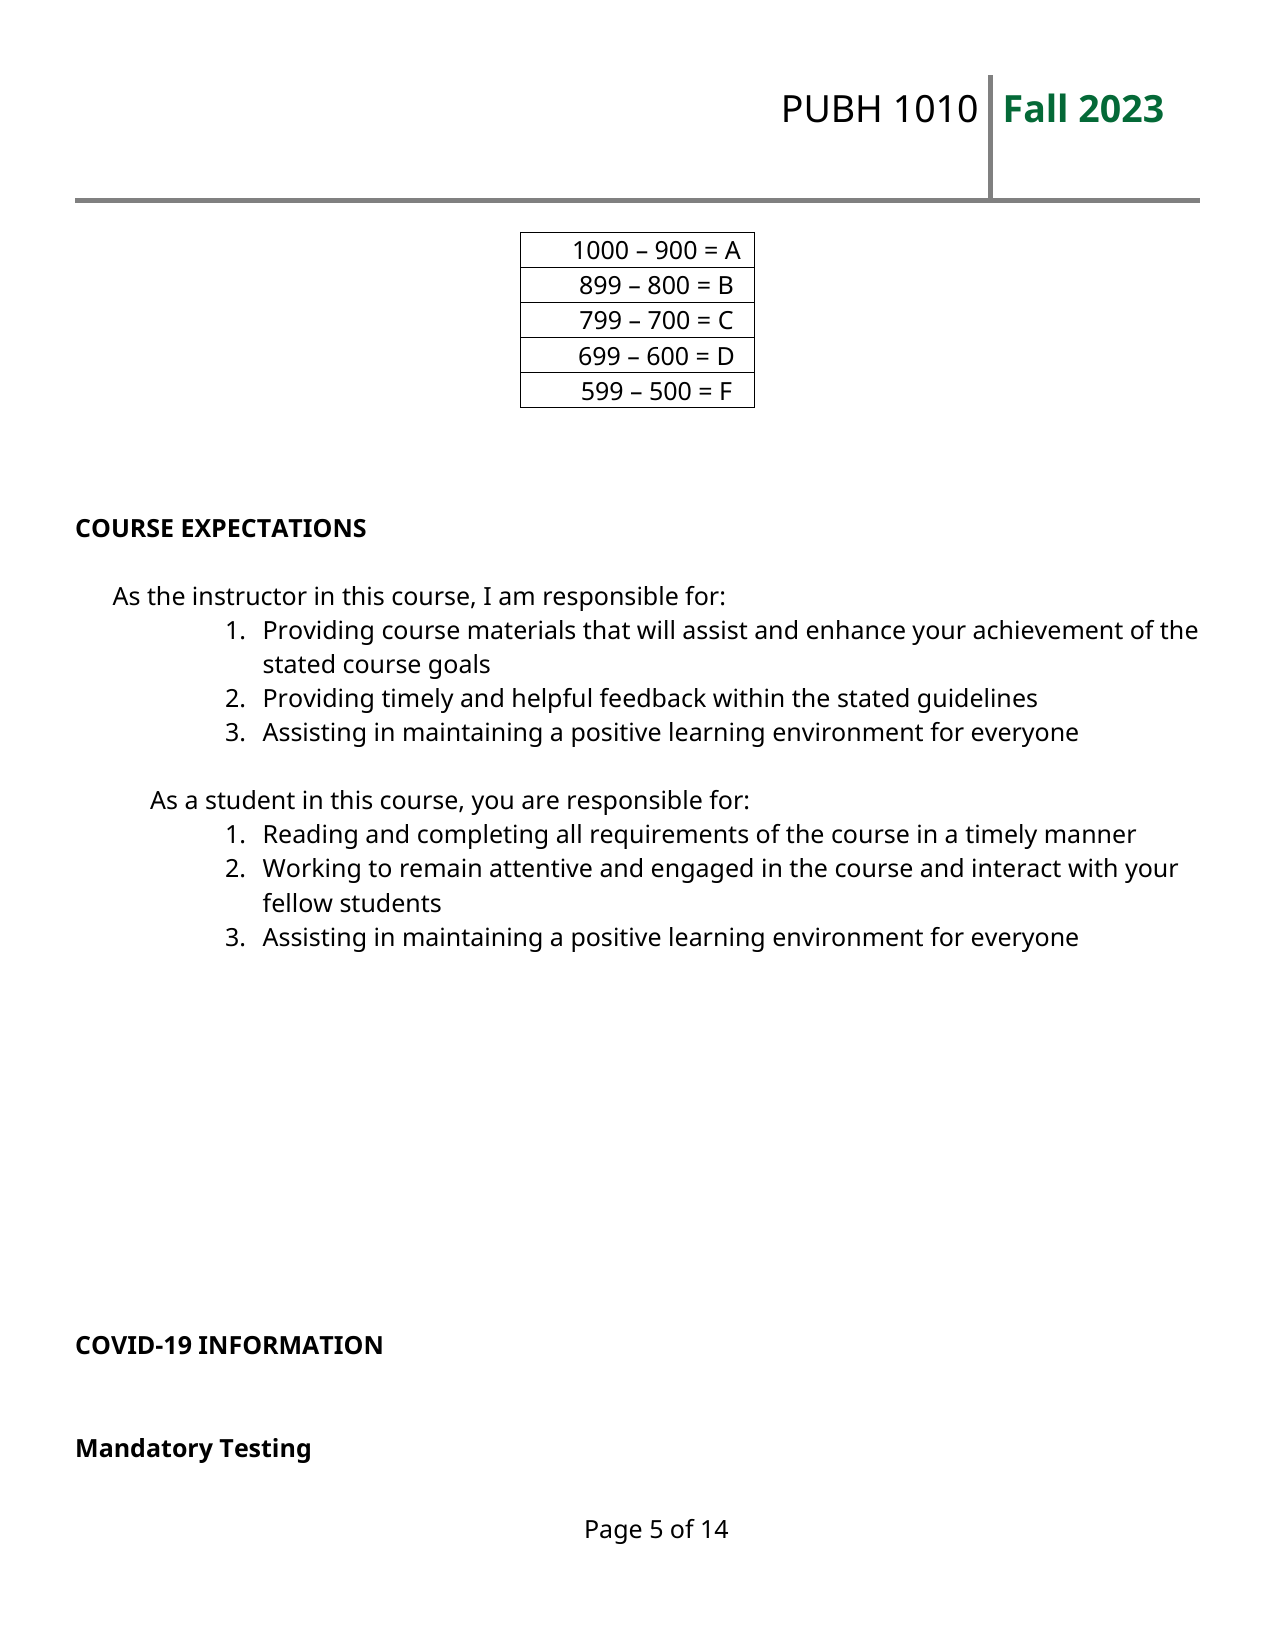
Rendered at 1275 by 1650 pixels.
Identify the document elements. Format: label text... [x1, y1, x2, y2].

text Mandatory Testing [75, 1430, 1200, 1464]
text COVID-19 INFORMATION [75, 1328, 1200, 1362]
list Working to remain attentive and engaged in the course and interact with your fellow students [225, 851, 1200, 919]
list Assisting in maintaining a positive learning environment for everyone [225, 919, 1200, 953]
list Assisting in maintaining a positive learning environment for everyone [225, 715, 1200, 749]
list Reading and completing all requirements of the course in a timely manner [225, 817, 1200, 851]
text COURSE EXPECTATIONS [75, 511, 1200, 544]
text As the instructor in this course, I am responsible for: [112, 579, 1200, 613]
table_cell 799 – 700 = C [521, 303, 754, 337]
table_cell 899 – 800 = B [521, 268, 754, 302]
list Providing timely and helpful feedback within the stated guidelines [225, 681, 1200, 715]
table_cell 599 – 500 = F [521, 373, 754, 407]
table_cell 699 – 600 = D [521, 338, 754, 372]
text As a student in this course, you are responsible for: [150, 783, 1200, 817]
table_header 1000 – 900 = A [521, 233, 754, 267]
list Providing course materials that will assist and enhance your achievement of the stated course goals [225, 613, 1200, 681]
